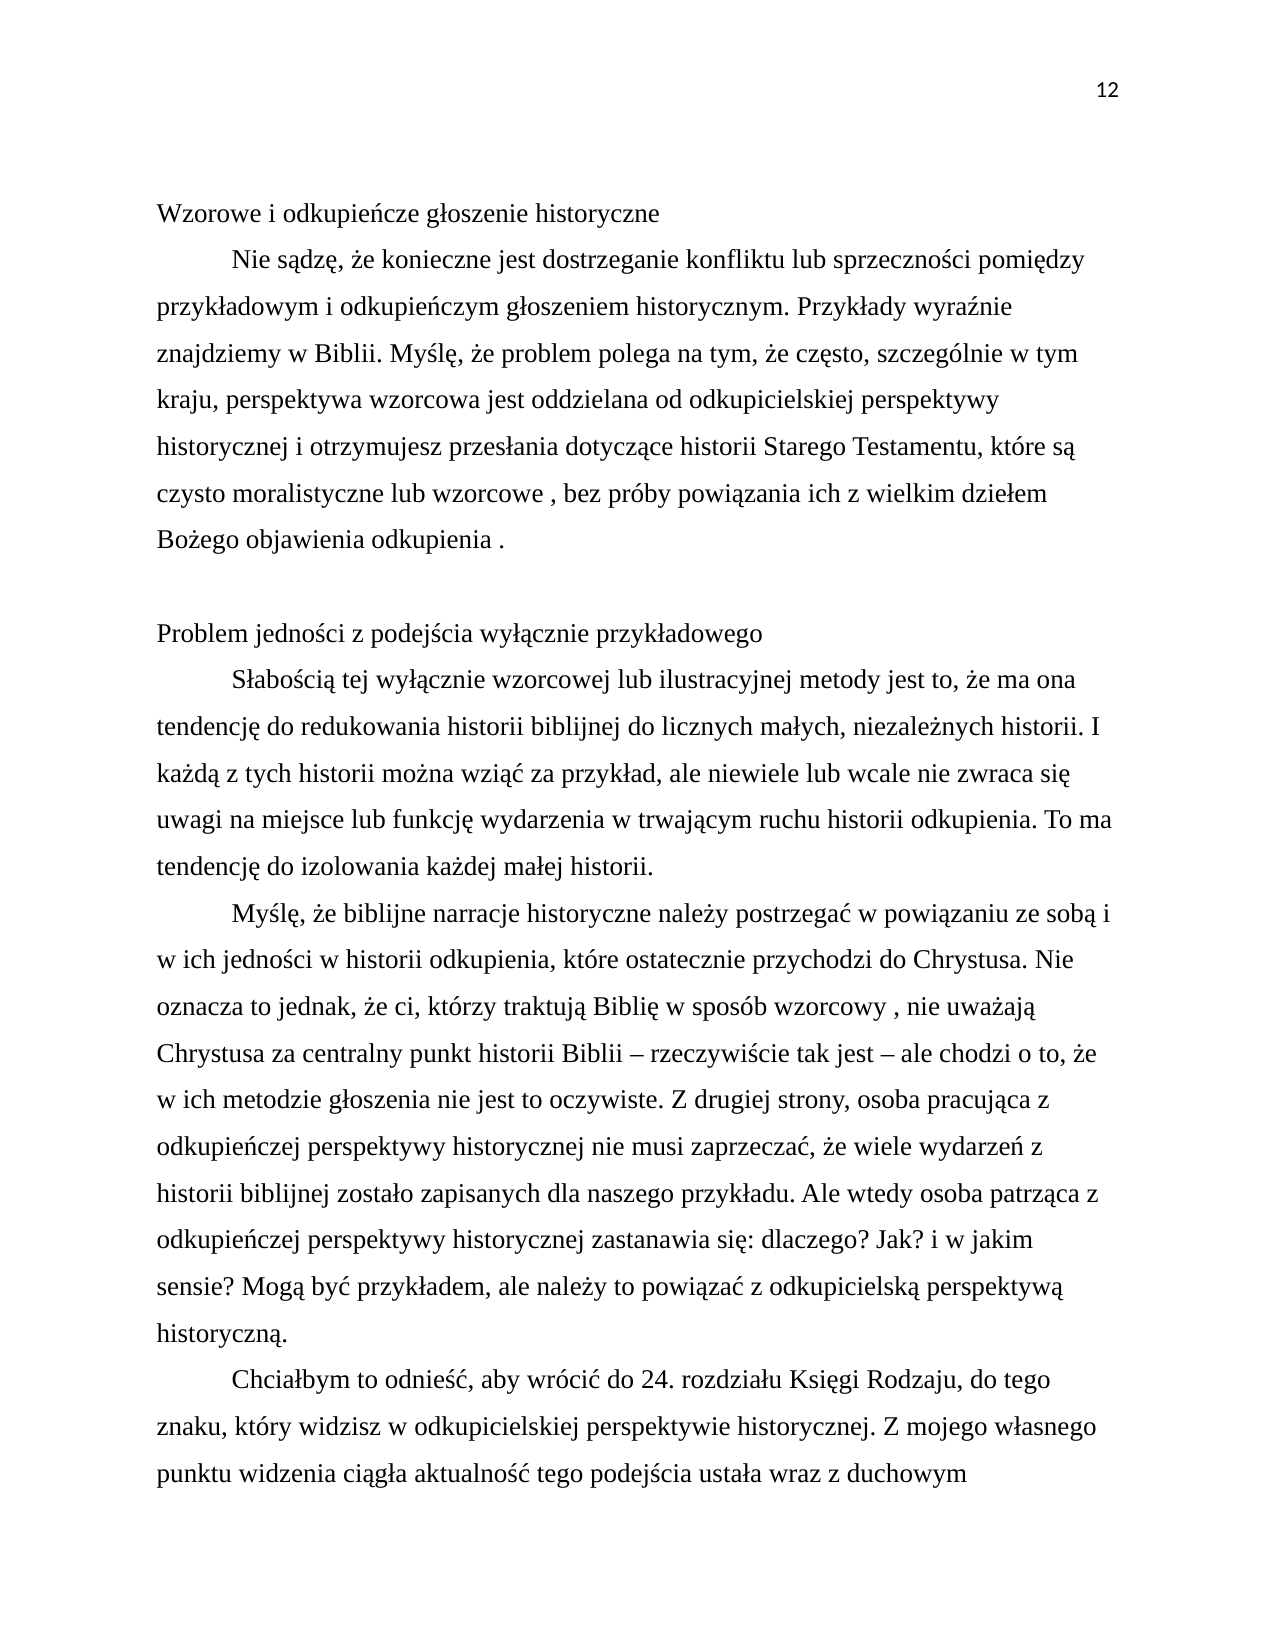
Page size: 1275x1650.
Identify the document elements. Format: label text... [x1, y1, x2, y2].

text Myślę, że biblijne narracje historyczne należy postrzegać w powiązaniu ze sobą i w ich jedności w historii odkupienia, które ostatecznie przychodzi do Chrystusa. Nie oznacza to jednak, że ci, którzy traktują Biblię w sposób wzorcowy , nie uważają Chrystusa za centralny punkt historii Biblii – rzeczywiście tak jest – ale chodzi o to, że w ich metodzie głoszenia nie jest to oczywiste. Z drugiej strony, osoba pracująca z odkupieńczej perspektywy historycznej nie musi zaprzeczać, że wiele wydarzeń z historii biblijnej zostało zapisanych dla naszego przykładu. Ale wtedy osoba patrząca z odkupieńczej perspektywy historycznej zastanawia się: dlaczego? Jak? i w jakim sensie? Mogą być przykładem, ale należy to powiązać z odkupicielską perspektywą historyczną. [156, 897, 1118, 1348]
text Wzorowe i odkupieńcze głoszenie historyczne [156, 197, 1118, 228]
text Nie sądzę, że konieczne jest dostrzeganie konfliktu lub sprzeczności pomiędzy przykładowym i odkupieńczym głoszeniem historycznym. Przykłady wyraźnie znajdziemy w Biblii. Myślę, że problem polega na tym, że często, szczególnie w tym kraju, perspektywa wzorcowa jest oddzielana od odkupicielskiej perspektywy historycznej i otrzymujesz przesłania dotyczące historii Starego Testamentu, które są czysto moralistyczne lub wzorcowe , bez próby powiązania ich z wielkim dziełem Bożego objawienia odkupienia . [156, 243, 1118, 554]
text Słabością tej wyłącznie wzorcowej lub ilustracyjnej metody jest to, że ma ona tendencję do redukowania historii biblijnej do licznych małych, niezależnych historii. I każdą z tych historii można wziąć za przykład, ale niewiele lub wcale nie zwraca się uwagi na miejsce lub funkcję wydarzenia w trwającym ruchu historii odkupienia. To ma tendencję do izolowania każdej małej historii. [156, 663, 1118, 881]
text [156, 1363, 1118, 1488]
text Problem jedności z podejścia wyłącznie przykładowego [156, 617, 1118, 648]
